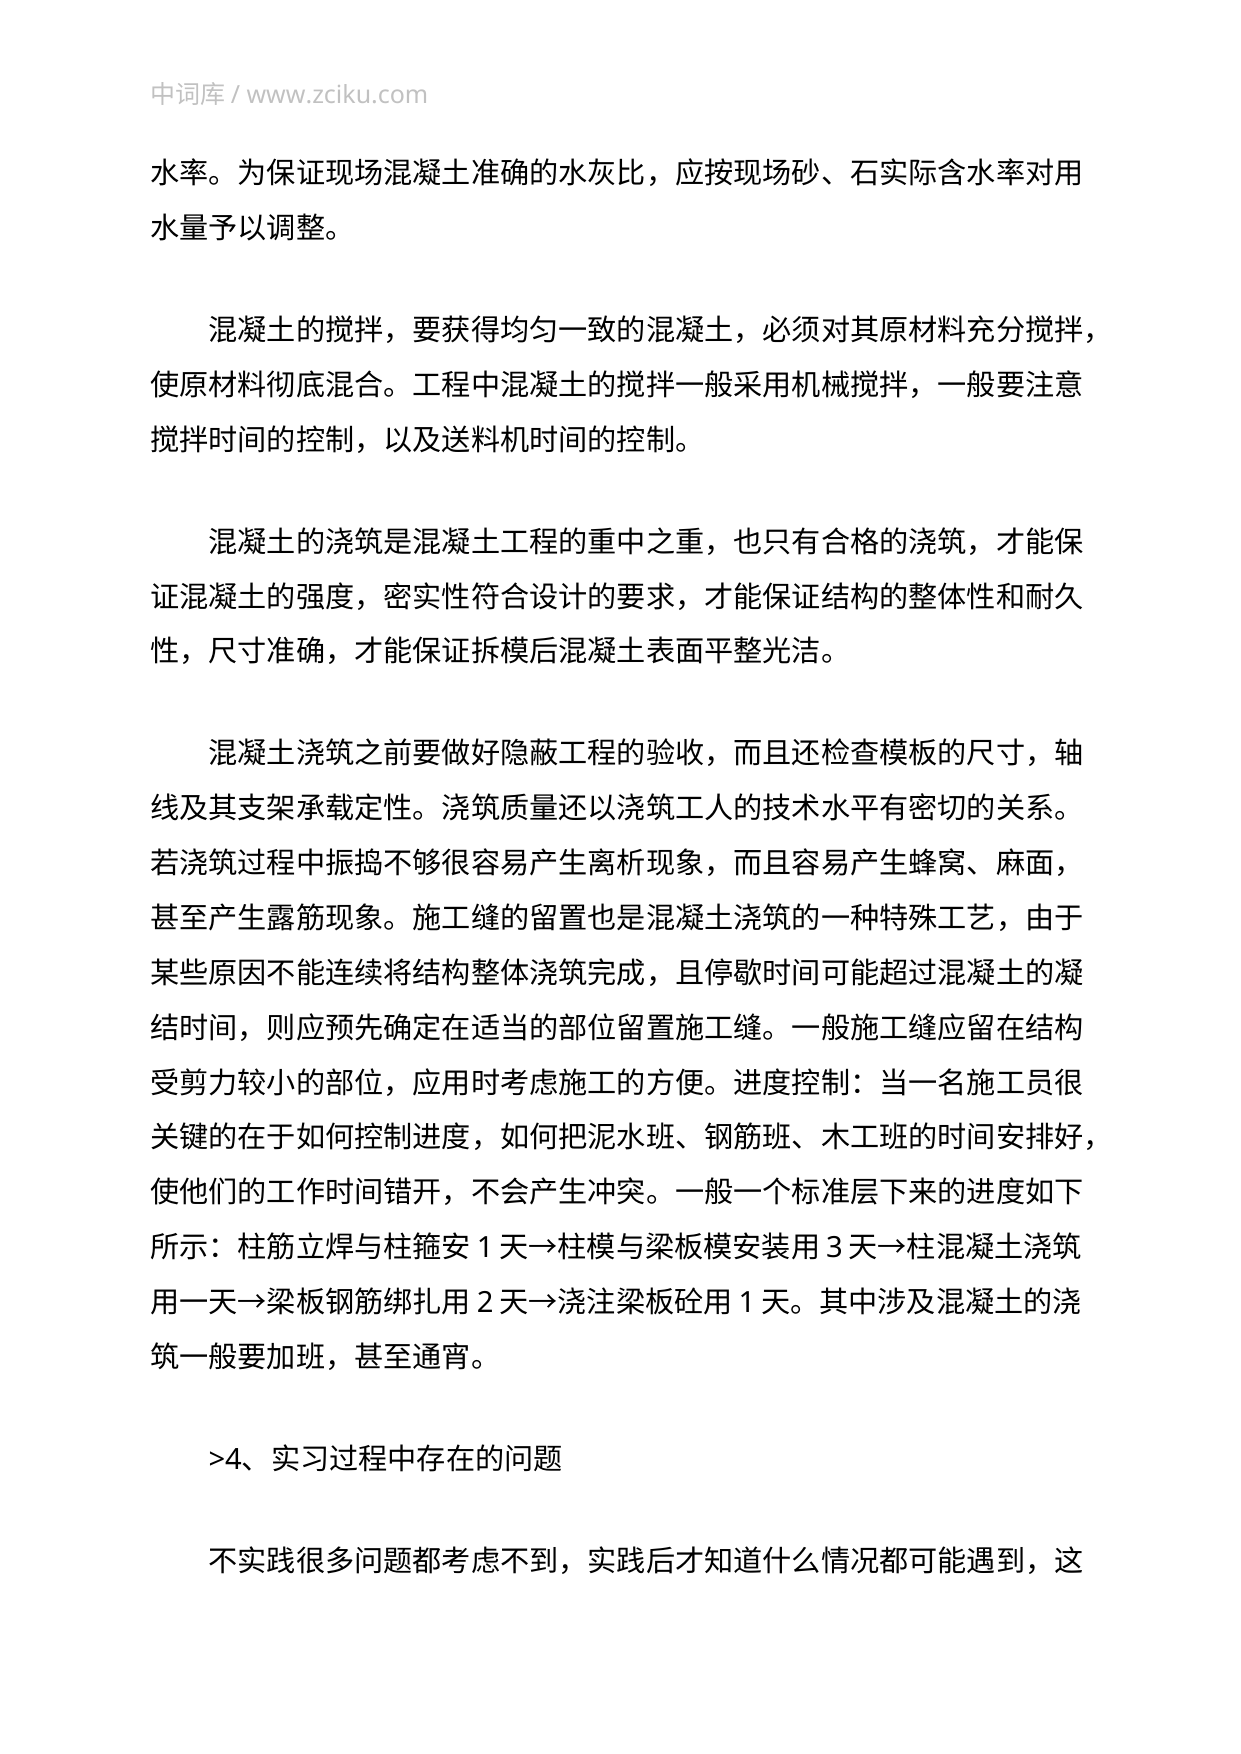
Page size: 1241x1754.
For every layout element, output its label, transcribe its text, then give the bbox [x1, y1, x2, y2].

text >4、实习过程中存在的问题 [150, 1436, 1090, 1478]
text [150, 1538, 1090, 1580]
text 混凝土浇筑之前要做好隐蔽工程的验收，而且还检查模板的尺寸，轴线及其支架承载定性。浇筑质量还以浇筑工人的技术水平有密切的关系。若浇筑过程中振捣不够很容易产生离析现象，而且容易产生蜂窝、麻面，甚至产生露筋现象。施工缝的留置也是混凝土浇筑的一种特殊工艺，由于某些原因不能连续将结构整体浇筑完成，且停歇时间可能超过混凝土的凝结时间，则应预先确定在适当的部位留置施工缝。一般施工缝应留在结构受剪力较小的部位，应用时考虑施工的方便。进度控制：当一名施工员很关键的在于如何控制进度，如何把泥水班、钢筋班、木工班的时间安排好，使他们的工作时间错开，不会产生冲突。一般一个标准层下来的进度如下所示：柱筋立焊与柱箍安1天→柱模与梁板模安装用3天→柱混凝土浇筑用一天→梁板钢筋绑扎用2天→浇注梁板砼用1天。其中涉及混凝土的浇筑一般要加班，甚至通宵。 [150, 730, 1090, 1376]
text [150, 150, 1090, 247]
text 混凝土的搅拌，要获得均匀一致的混凝土，必须对其原材料充分搅拌，使原材料彻底混合。工程中混凝土的搅拌一般采用机械搅拌，一般要注意搅拌时间的控制，以及送料机时间的控制。 [150, 307, 1090, 459]
text 混凝土的浇筑是混凝土工程的重中之重，也只有合格的浇筑，才能保证混凝土的强度，密实性符合设计的要求，才能保证结构的整体性和耐久性，尺寸准确，才能保证拆模后混凝土表面平整光洁。 [150, 518, 1090, 670]
